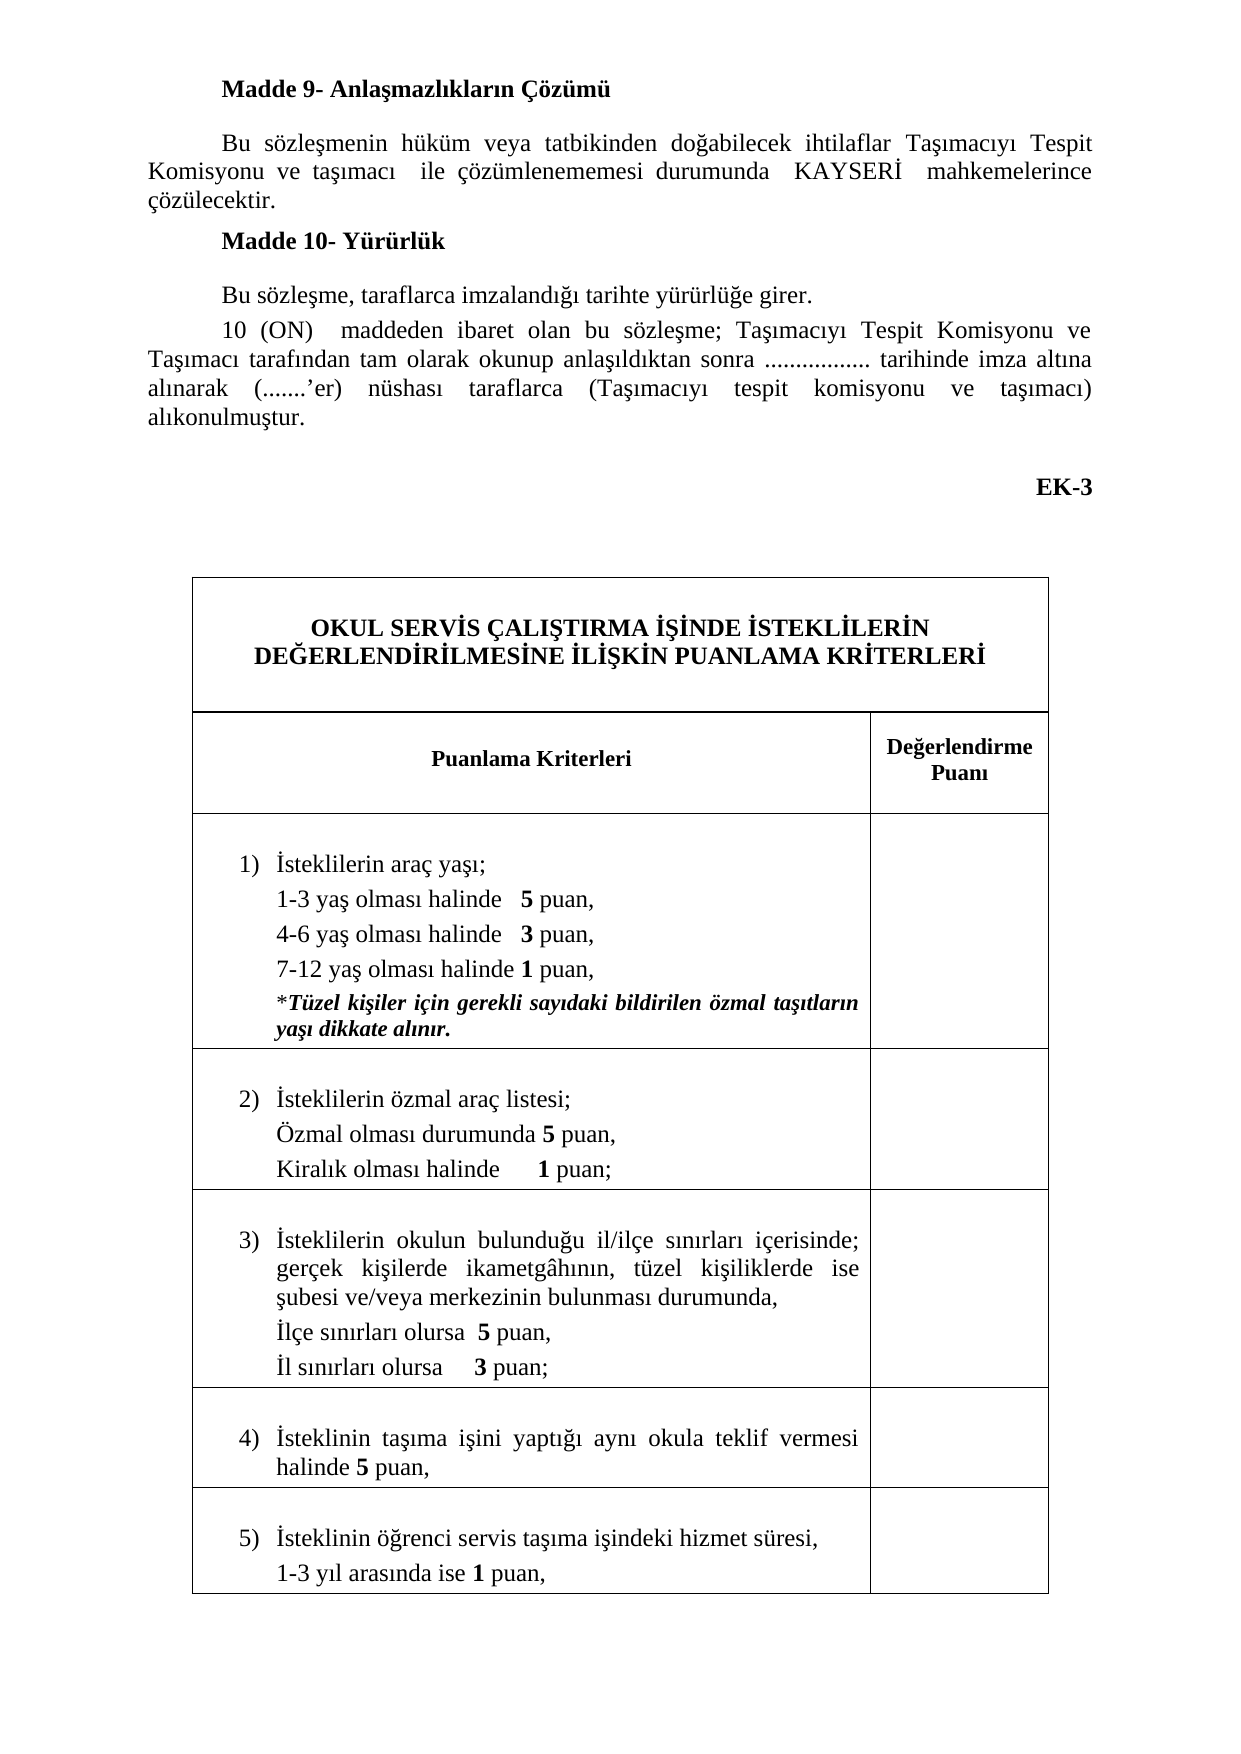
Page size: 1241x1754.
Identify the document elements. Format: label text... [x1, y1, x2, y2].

table_cell İsteklilerin özmal araç listesi; Özmal olması durumunda 5 puan, Kiralık olması halinde 1 puan; [193, 1049, 870, 1189]
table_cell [193, 1488, 870, 1593]
text Madde 9- Anlaşmazlıkların Çözümü [148, 74, 1093, 103]
table_cell Değerlendirme Puanı [871, 713, 1048, 813]
text Bu sözleşme, taraflarca imzalandığı tarihte yürürlüğe girer. [148, 280, 1093, 309]
text Bu sözleşmenin hüküm veya tatbikinden doğabilecek ihtilaflar Taşımacıyı Tespit Komisyonu ve taşımacı ile çözümlenememesi durumunda KAYSERİ mahkemelerince çözülecektir. [148, 128, 1093, 214]
text EK-3 [148, 472, 1093, 500]
table_cell [871, 814, 1048, 1048]
text Madde 10- Yürürlük [148, 226, 1093, 255]
text 10 (ON) maddeden ibaret olan bu sözleşme; Taşımacıyı Tespit Komisyonu ve Taşımacı tarafından tam olarak okunup anlaşıldıktan sonra ................. tarihinde imza altına alınarak (.......’er) nüshası taraflarca (Taşımacıyı tespit komisyonu ve taşımacı) alıkonulmuştur. [148, 315, 1093, 430]
table_cell İsteklilerin araç yaşı; 1-3 yaş olması halinde 5 puan, 4-6 yaş olması halinde 3 puan, 7-12 yaş olması halinde 1 puan, *Tüzel kişiler için gerekli sayıdaki bildirilen özmal taşıtların yaşı dikkate alınır. [193, 814, 870, 1048]
table_cell İsteklilerin okulun bulunduğu il/ilçe sınırları içerisinde; gerçek kişilerde ikametgâhının, tüzel kişiliklerde ise şubesi ve/veya merkezinin bulunması durumunda, İlçe sınırları olursa 5 puan, İl sınırları olursa 3 puan; [193, 1190, 870, 1387]
table_header OKUL SERVİS ÇALIŞTIRMA İŞİNDE İSTEKLİLERİN DEĞERLENDİRİLMESİNE İLİŞKİN PUANLAMA KRİTERLERİ [193, 578, 1048, 711]
table_cell [871, 1488, 1048, 1593]
table_cell İsteklinin taşıma işini yaptığı aynı okula teklif vermesi halinde 5 puan, [193, 1388, 870, 1487]
table_cell [871, 1190, 1048, 1387]
table_cell [871, 1049, 1048, 1189]
table_cell Puanlama Kriterleri [193, 713, 870, 813]
table_cell [871, 1388, 1048, 1487]
